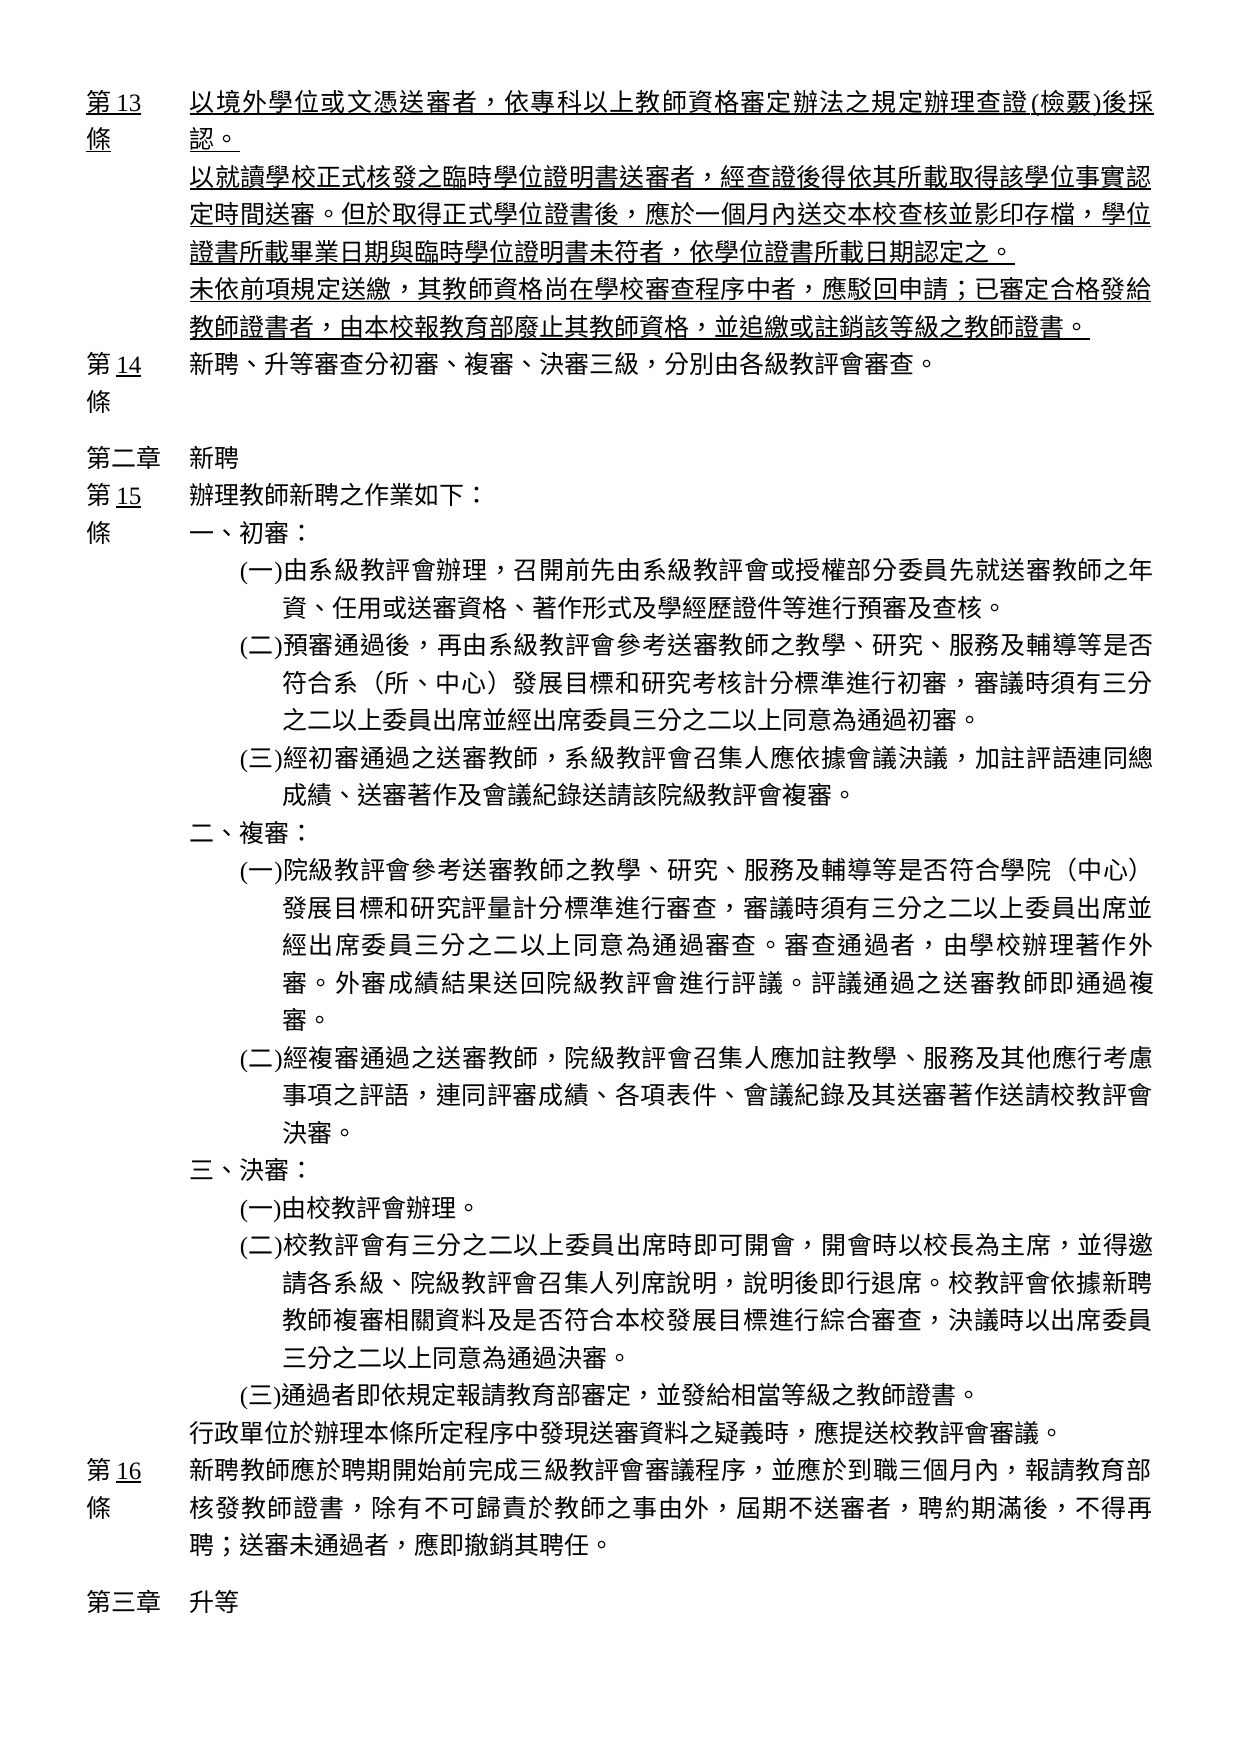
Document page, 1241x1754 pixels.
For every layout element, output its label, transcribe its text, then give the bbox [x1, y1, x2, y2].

table_cell 以境外學位或文憑送審者，依專科以上教師資格審定辦法之規定辦理查證(檢覈)後採認。 以就讀學校正式核發之臨時學位證明書送審者，經查證後得依其所載取得該學位事實認定時間送審。但於取得正式學位證書後，應於一個月內送交本校查核並影印存檔，學位證書所載畢業日期與臨時學位證明書未符者，依學位證書所載日期認定之。 未依前項規定送繳，其教師資格尚在學校審查程序中者，應駁回申請；已審定合格發給教師證書者，由本校報教育部廢止其教師資格，並追繳或註銷該等級之教師證書。 [178, 81, 1165, 344]
table_cell 辦理教師新聘之作業如下： 一、初審： (一)由系級教評會辦理，召開前先由系級教評會或授權部分委員先就送審教師之年資、任用或送審資格、著作形式及學經歷證件等進行預審及查核。 (二)預審通過後，再由系級教評會參考送審教師之教學、研究、服務及輔導等是否符合系（所、中心）發展目標和研究考核計分標準進行初審，審議時須有三分之二以上委員出席並經出席委員三分之二以上同意為通過初審。 (三)經初審通過之送審教師，系級教評會召集人應依據會議決議，加註評語連同總成績、送審著作及會議紀錄送請該院級教評會複審。 二、複審： (一)院級教評會參考送審教師之教學、研究、服務及輔導等是否符合學院（中心）發展目標和研究評量計分標準進行審查，審議時須有三分之二以上委員出席並經出席委員三分之二以上同意為通過審查。審查通過者，由學校辦理著作外審。外審成績結果送回院級教評會進行評議。評議通過之送審教師即通過複審。 (二)經複審通過之送審教師，院級教評會召集人應加註教學、服務及其他應行考慮事項之評語，連同評審成績、各項表件、會議紀錄及其送審著作送請校教評會決審。 三、決審： (一)由校教評會辦理。 (二)校教評會有三分之二以上委員出席時即可開會，開會時以校長為主席，並得邀請各系級、院級教評會召集人列席說明，說明後即行退席。校教評會依據新聘教師複審相關資料及是否符合本校發展目標進行綜合審查，決議時以出席委員三分之二以上同意為通過決審。 (三)通過者即依規定報請教育部審定，並發給相當等級之教師證書。 行政單位於辦理本條所定程序中發現送審資料之疑義時，應提送校教評會審議。 [178, 475, 1165, 1450]
table_cell 新聘、升等審查分初審、複審、決審三級，分別由各級教評會審查。 [178, 344, 1165, 419]
table_cell 新聘教師應於聘期開始前完成三級教評會審議程序，並應於到職三個月內，報請教育部核發教師證書，除有不可歸責於教師之事由外，屆期不送審者，聘約期滿後，不得再聘；送審未通過者，應即撤銷其聘任。 [178, 1450, 1165, 1563]
table_cell 第16條 [75, 1450, 178, 1563]
table_cell 升等 [178, 1563, 1165, 1619]
table_cell 第13條 [75, 81, 178, 344]
table_cell 第三章 [75, 1563, 178, 1619]
table_cell 新聘 [178, 419, 1165, 475]
table_cell 第15條 [75, 475, 178, 1450]
table_cell 第14條 [75, 344, 178, 419]
table_cell 第二章 [75, 419, 178, 475]
